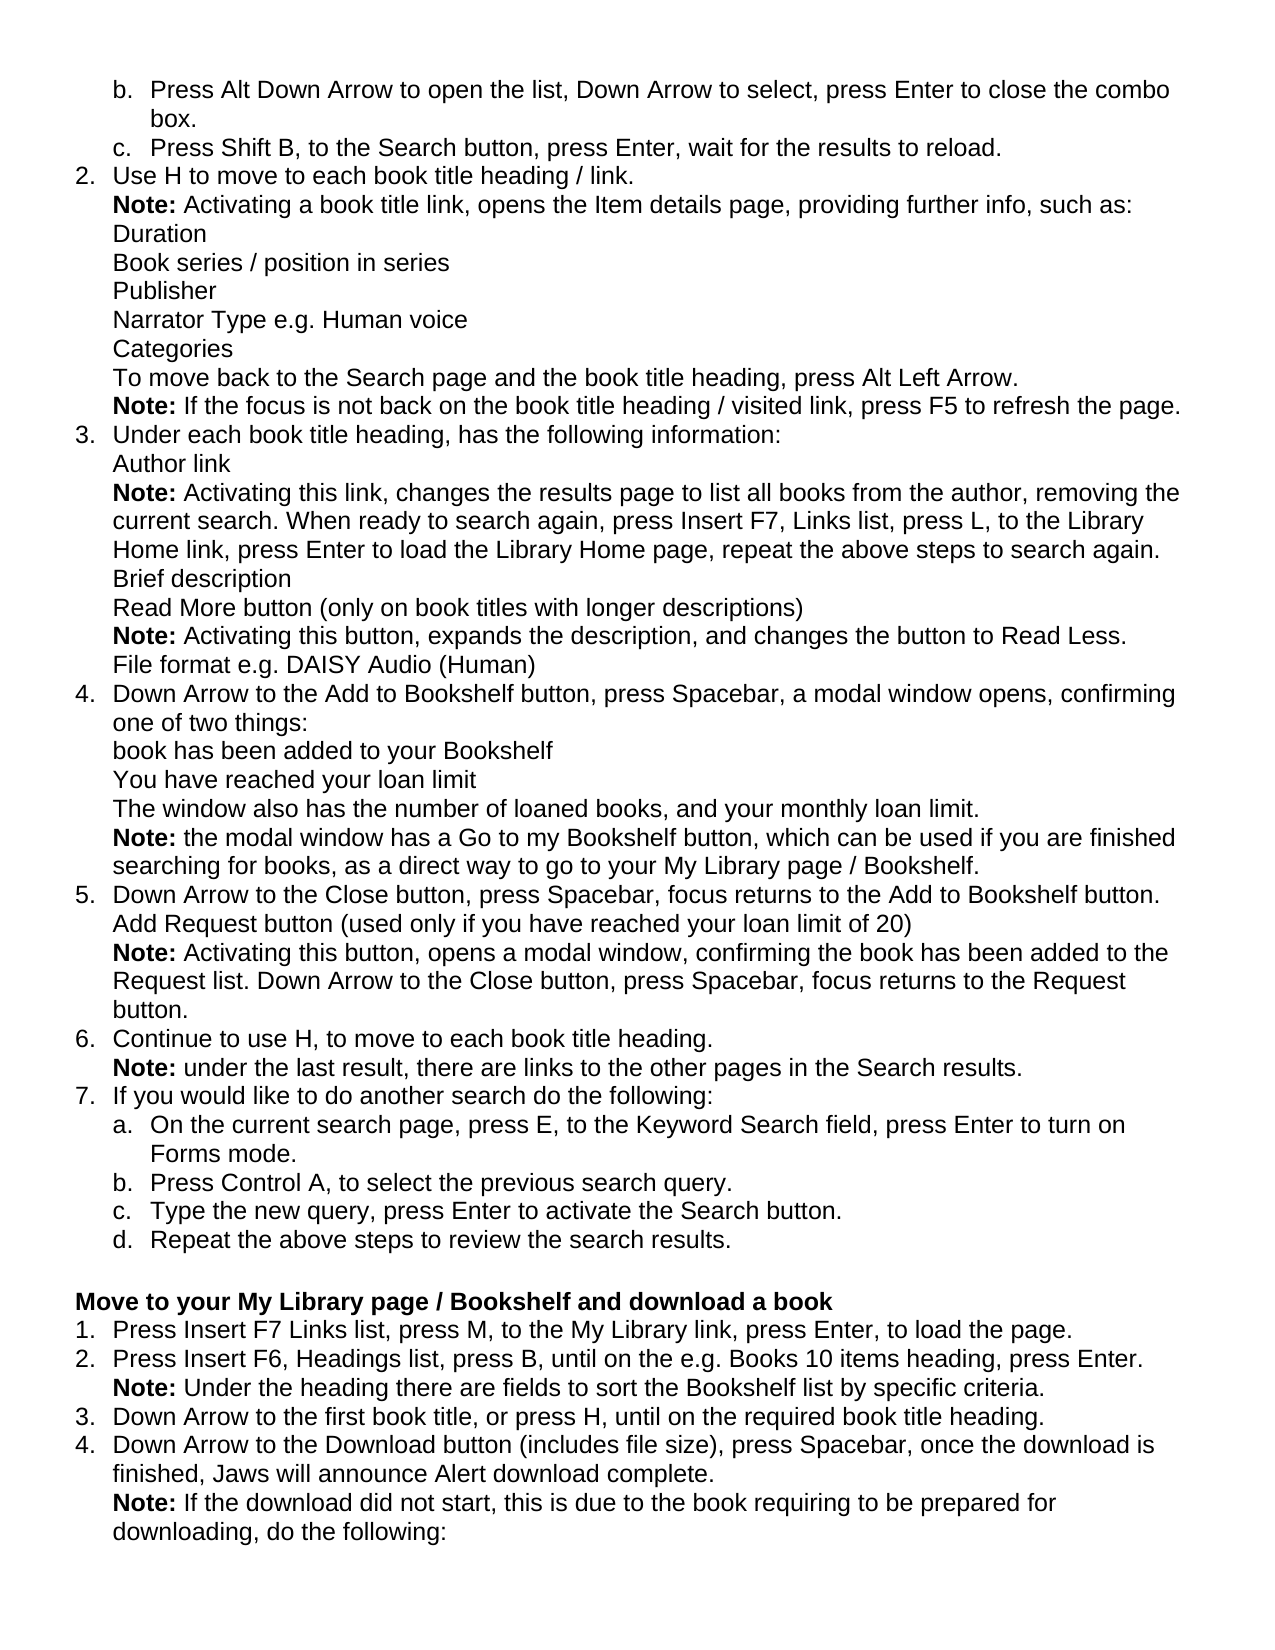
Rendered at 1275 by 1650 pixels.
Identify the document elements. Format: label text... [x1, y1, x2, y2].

list Use H to move to each book title heading / link. Note: Activating a book title link, opens the Item details page, providing further info, such as: Duration Book series / position in series Publisher Narrator Type e.g. Human voice Categories To move back to the Search page and the book title heading, press Alt Left Arrow. Note: If the focus is not back on the book title heading / visited link, press F5 to refresh the page. [75, 161, 1200, 420]
list Under each book title heading, has the following information: Author link Note: Activating this link, changes the results page to list all books from the author, removing the current search. When ready to search again, press Insert F7, Links list, press L, to the Library Home link, press Enter to load the Library Home page, repeat the above steps to search again. Brief description Read More button (only on book titles with longer descriptions) Note: Activating this button, expands the description, and changes the button to Read Less. File format e.g. DAISY Audio (Human) [75, 420, 1200, 679]
subtitle Move to your My Library page / Bookshelf and download a book [75, 1287, 1200, 1315]
list Press Insert F7 Links list, press M, to the My Library link, press Enter, to load the page. [75, 1315, 1200, 1344]
list Type the new query, press Enter to activate the Search button. [112, 1196, 1200, 1225]
list Press Control A, to select the previous search query. [112, 1167, 1200, 1196]
list Down Arrow to the Add to Bookshelf button, press Spacebar, a modal window opens, confirming one of two things: book has been added to your Bookshelf You have reached your loan limit The window also has the number of loaned books, and your monthly loan limit. Note: the modal window has a Go to my Bookshelf button, which can be used if you are finished searching for books, as a direct way to go to your My Library page / Bookshelf. [75, 679, 1200, 880]
list Down Arrow to the Close button, press Spacebar, focus returns to the Add to Bookshelf button. Add Request button (used only if you have reached your loan limit of 20) Note: Activating this button, opens a modal window, confirming the book has been added to the Request list. Down Arrow to the Close button, press Spacebar, focus returns to the Request button. [75, 880, 1200, 1024]
list Press Insert F6, Headings list, press B, until on the e.g. Books 10 items heading, press Enter. Note: Under the heading there are fields to sort the Bookshelf list by specific criteria. [75, 1344, 1200, 1402]
list Press Alt Down Arrow to open the list, Down Arrow to select, press Enter to close the combo box. [112, 75, 1200, 132]
list Down Arrow to the Download button (includes file size), press Spacebar, once the download is finished, Jaws will announce Alert download complete. Note: If the download did not start, this is due to the book requiring to be prepared for downloading, do the following: [75, 1430, 1200, 1545]
list Repeat the above steps to review the search results. [112, 1225, 1200, 1254]
list Press Shift B, to the Search button, press Enter, wait for the results to reload. [112, 132, 1200, 161]
list Continue to use H, to move to each book title heading. Note: under the last result, there are links to the other pages in the Search results. [75, 1024, 1200, 1081]
list Down Arrow to the first book title, or press H, until on the required book title heading. [75, 1402, 1200, 1430]
list If you would like to do another search do the following: [75, 1081, 1200, 1110]
list On the current search page, press E, to the Keyword Search field, press Enter to turn on Forms mode. [112, 1110, 1200, 1167]
